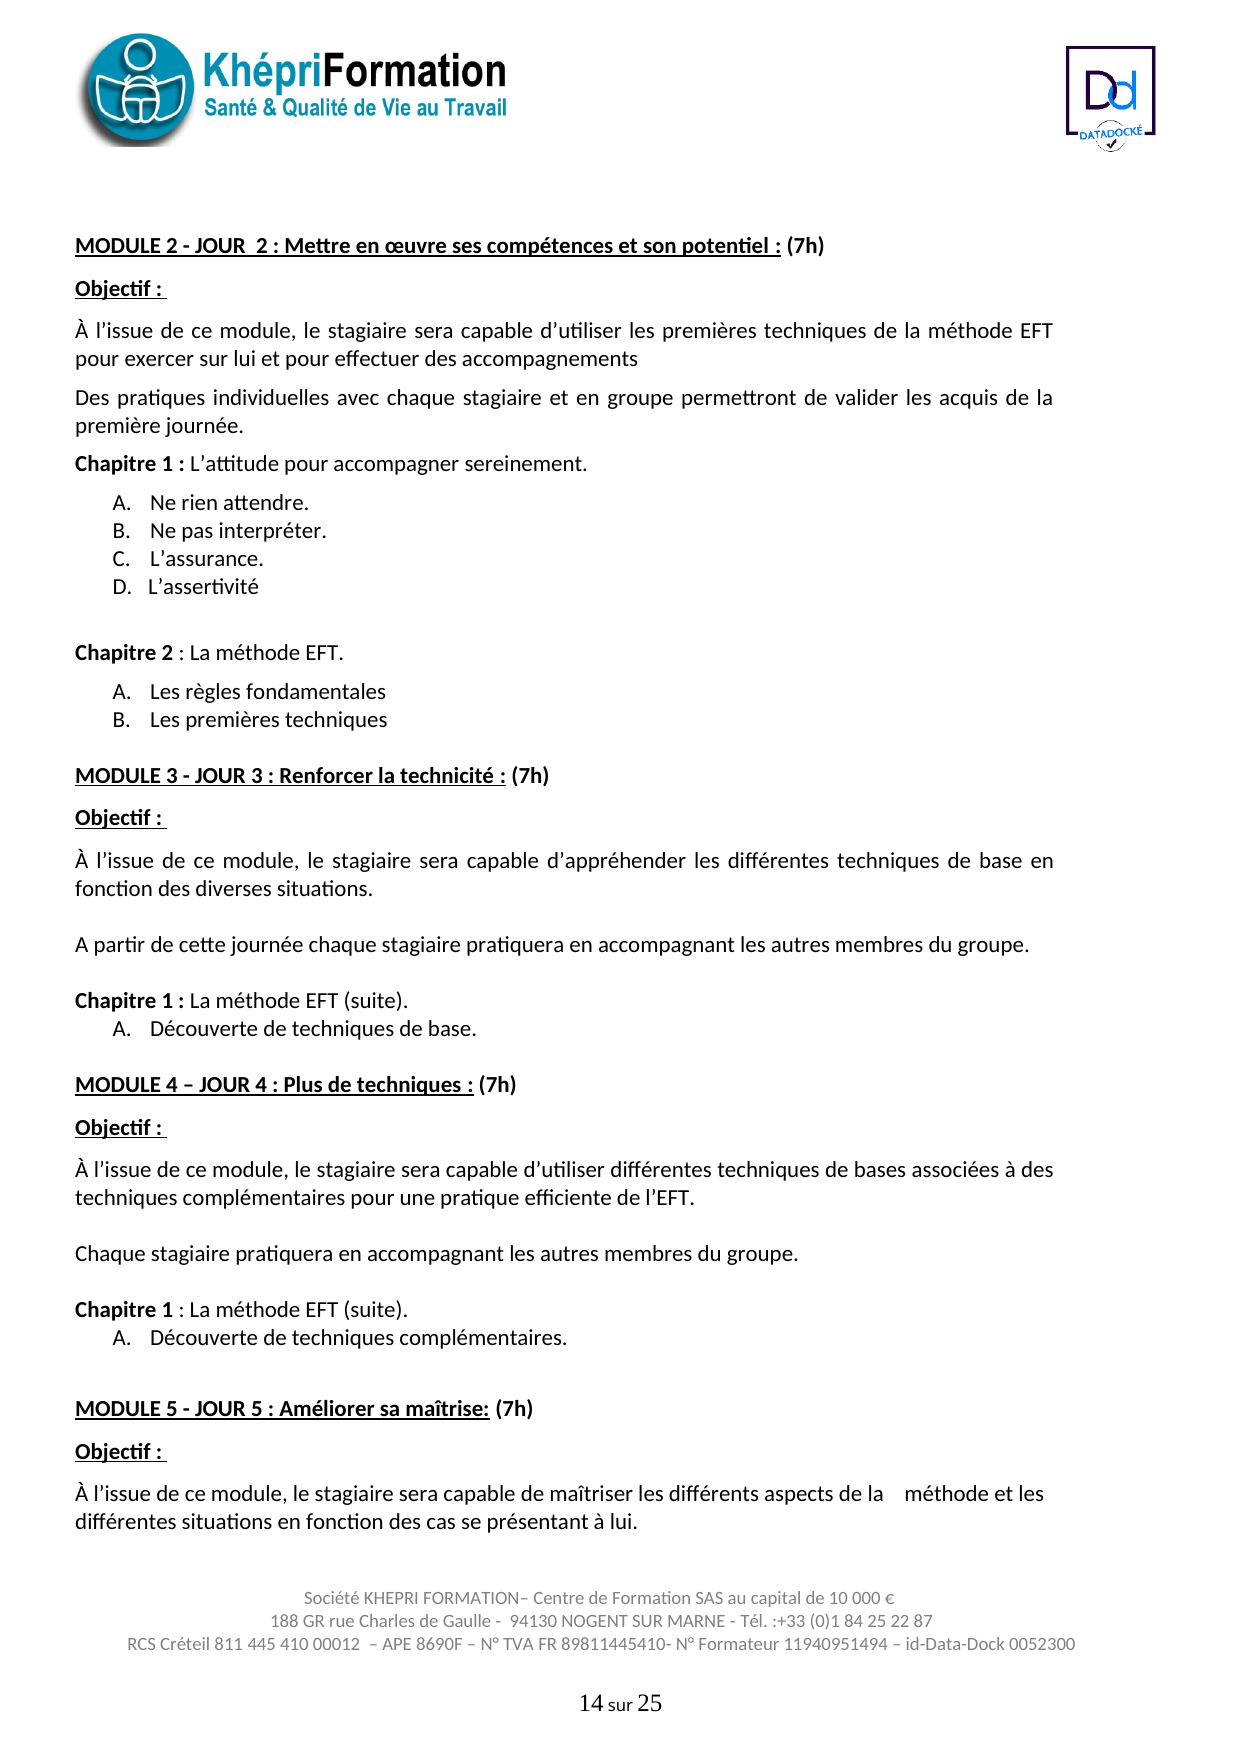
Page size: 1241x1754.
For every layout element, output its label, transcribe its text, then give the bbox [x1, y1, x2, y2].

picture [1054, 39, 1166, 159]
list Les premières techniques [112, 705, 1055, 733]
text Chaque stagiaire pratiquera en accompagnant les autres membres du groupe. [75, 1239, 1055, 1267]
text À l’issue de ce module, le stagiaire sera capable d’utiliser différentes techniques de bases associées à des techniques complémentaires pour une pratique efficiente de l’EFT. [75, 1155, 1055, 1211]
text Chapitre 2 : La méthode EFT. [75, 638, 1055, 666]
list Les règles fondamentales [112, 677, 1055, 705]
list Découverte de techniques complémentaires. [112, 1323, 1055, 1352]
text À l’issue de ce module, le stagiaire sera capable d’appréhender les différentes techniques de base en fonction des diverses situations. [75, 846, 1055, 902]
text A partir de cette journée chaque stagiaire pratiquera en accompagnant les autres membres du groupe. [75, 930, 1055, 958]
text À l’issue de ce module, le stagiaire sera capable de maîtriser les différents aspects de la méthode et les différentes situations en fonction des cas se présentant à lui. [75, 1479, 1055, 1535]
text Objectif : [75, 1437, 1055, 1465]
text Chapitre 1 : La méthode EFT (suite). [75, 1296, 1055, 1323]
text Objectif : [75, 274, 1055, 302]
text Chapitre 1 : La méthode EFT (suite). [75, 986, 1055, 1014]
text MODULE 5 - JOUR 5 : Améliorer sa maîtrise: (7h) [75, 1394, 1055, 1422]
text B. Ne pas interpréter. [112, 516, 1055, 544]
list Découverte de techniques de base. [112, 1014, 1055, 1042]
text C. L’assurance. [112, 544, 1055, 572]
text MODULE 3 - JOUR 3 : Renforcer la technicité : (7h) [75, 761, 1055, 789]
text MODULE 4 – JOUR 4 : Plus de techniques : (7h) [75, 1070, 1055, 1098]
text Chapitre 1 : L’attitude pour accompagner sereinement. [75, 449, 1055, 477]
text D. L’assertivité [112, 572, 1055, 600]
text À l’issue de ce module, le stagiaire sera capable d’utiliser les premières techniques de la méthode EFT pour exercer sur lui et pour effectuer des accompagnements [75, 316, 1055, 372]
text A. Ne rien attendre. [112, 488, 1055, 516]
text Des pratiques individuelles avec chaque stagiaire et en groupe permettront de valider les acquis de la première journée. [75, 383, 1055, 439]
picture [75, 26, 518, 147]
text Objectif : [75, 803, 1055, 831]
text MODULE 2 - JOUR 2 : Mettre en œuvre ses compétences et son potentiel : (7h) [75, 231, 1055, 259]
text Objectif : [75, 1113, 1055, 1141]
